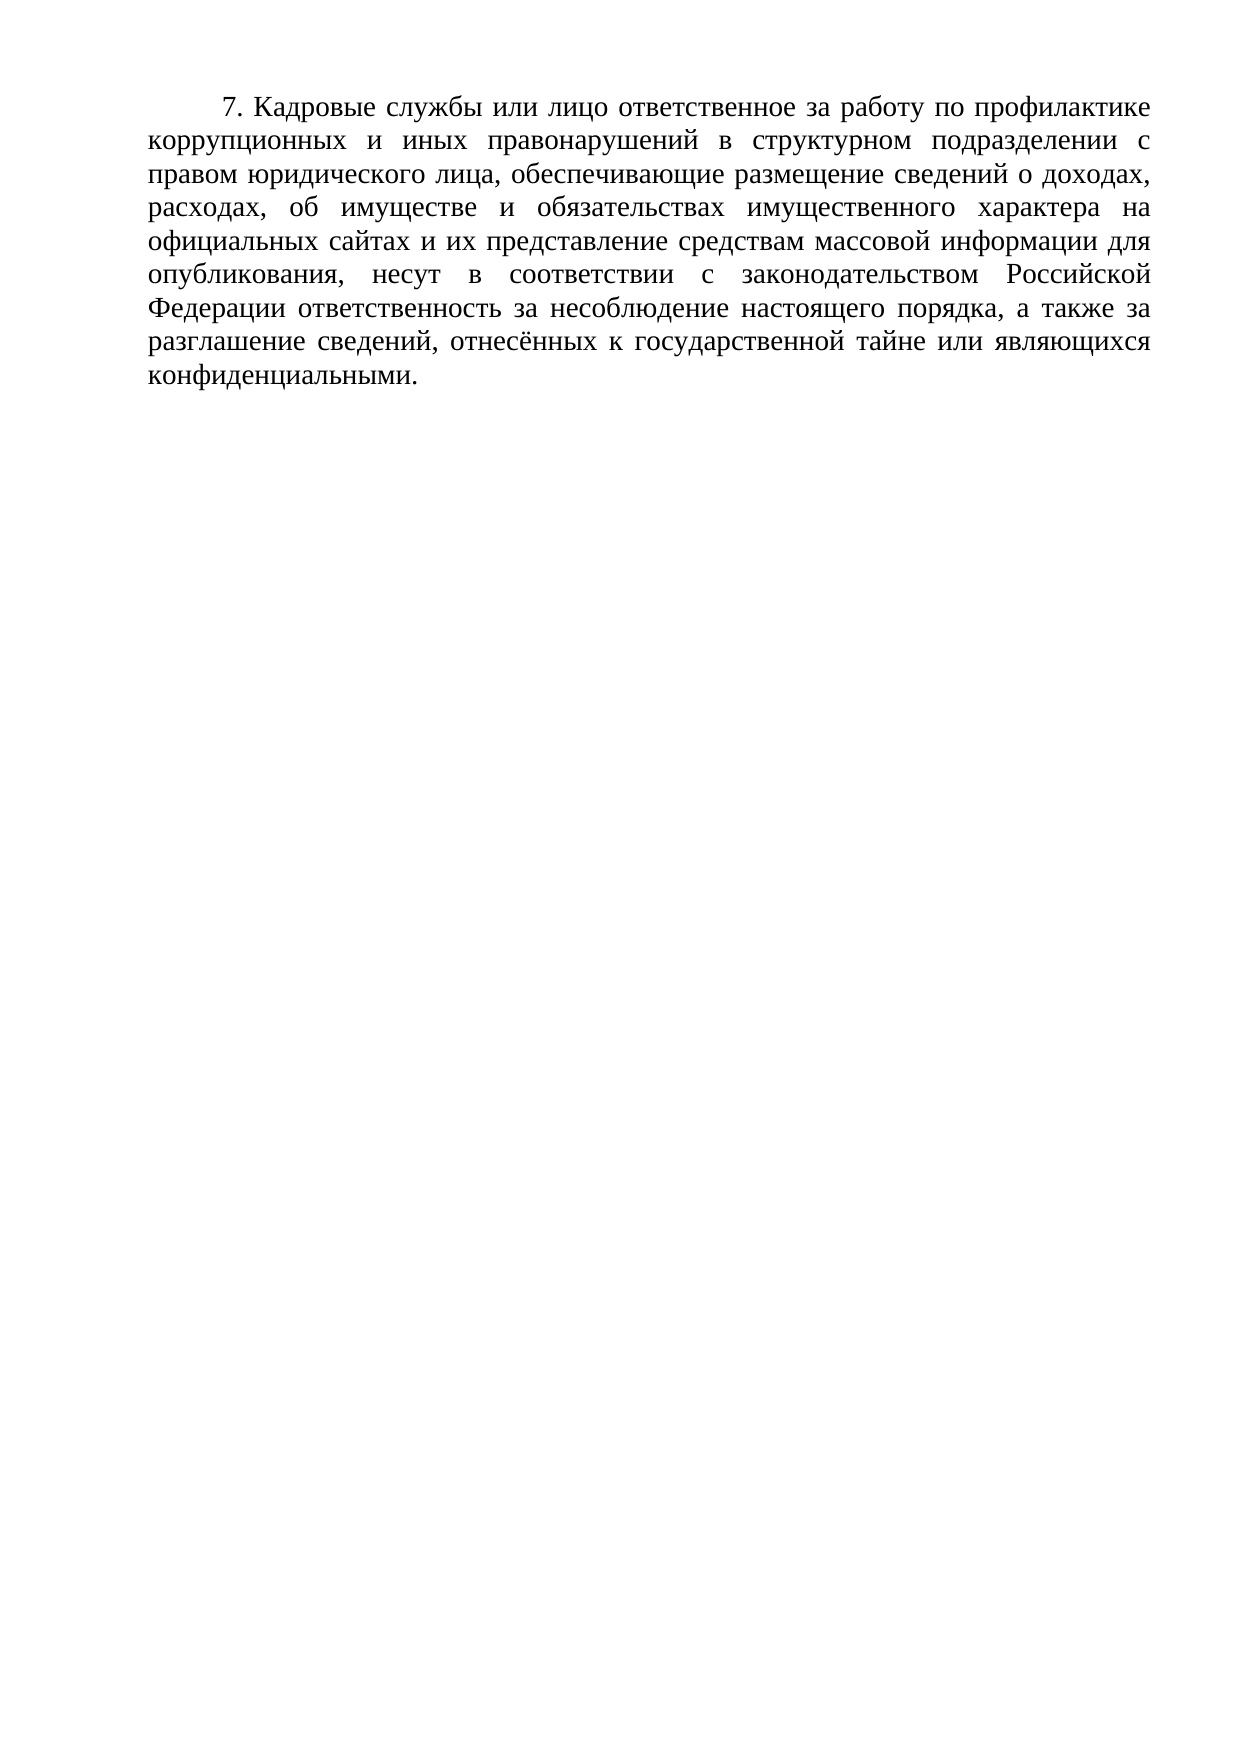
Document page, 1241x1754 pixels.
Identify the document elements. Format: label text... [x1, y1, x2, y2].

text 7. Кадровые службы или лицо ответственное за работу по профилактике коррупционных и иных правонарушений в структурном подразделении с правом юридического лица, обеспечивающие размещение сведений о доходах, расходах, об имуществе и обязательствах имущественного характера на официальных сайтах и их представление средствам массовой информации для опубликования, несут в соответствии с законодательством Российской Федерации ответственность за несоблюдение настоящего порядка, а также за разглашение сведений, отнесённых к государственной тайне или являющихся конфиденциальными. [148, 89, 1152, 391]
